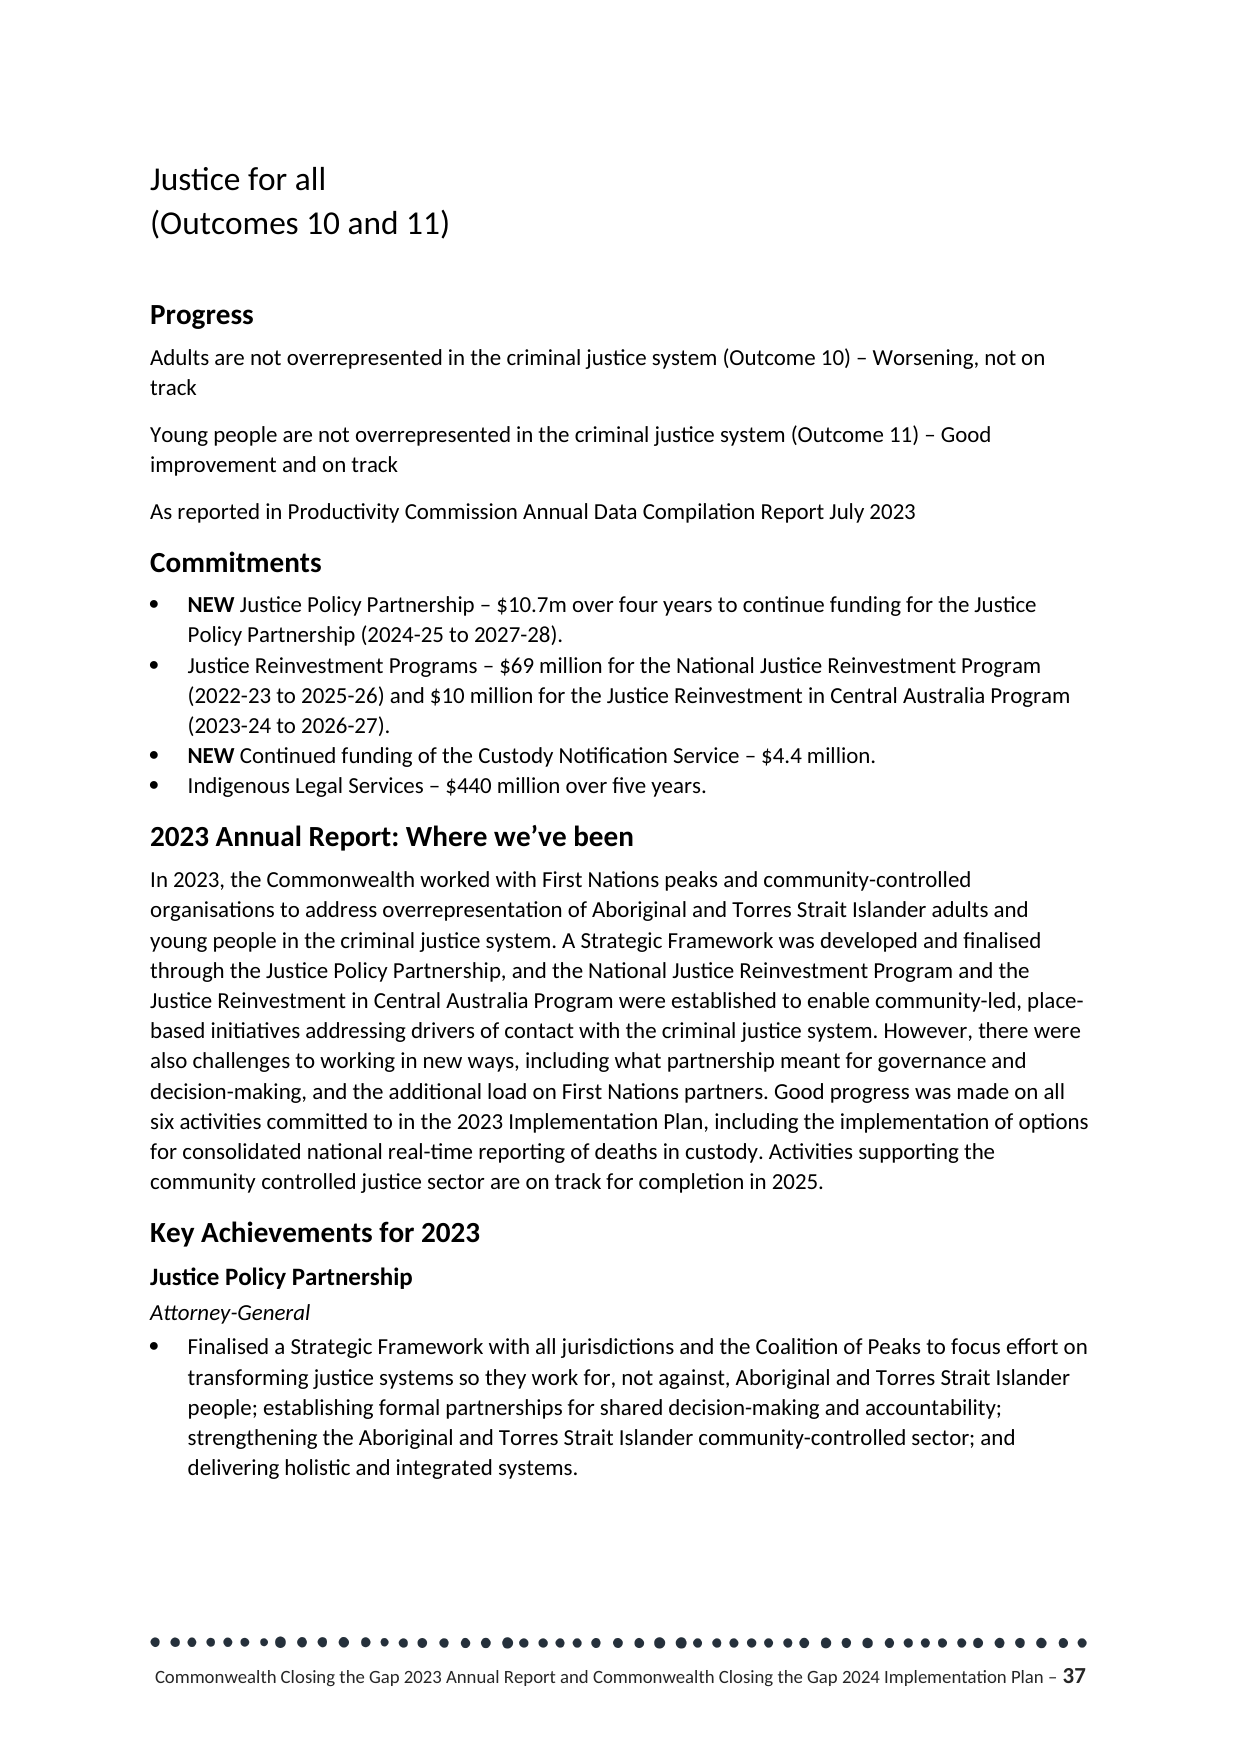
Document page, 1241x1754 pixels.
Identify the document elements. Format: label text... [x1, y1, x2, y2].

subtitle Attorney-General [150, 1298, 1090, 1326]
list NEW Justice Policy Partnership – $10.7m over four years to continue funding for the Justice Policy Partnership (2024-25 to 2027-28). [150, 590, 1090, 649]
subtitle Justice Policy Partnership [150, 1261, 1090, 1292]
list NEW Continued funding of the Custody Notification Service – $4.4 million. [150, 741, 1090, 769]
list In 2023, the Commonwealth worked with First Nations peaks and community-controlled organisations to address overrepresentation of Aboriginal and Torres Strait Islander adults and young people in the criminal justice system. A Strategic Framework was developed and finalised through the Justice Policy Partnership, and the National Justice Reinvestment Program and the Justice Reinvestment in Central Australia Program were established to enable community-led, place-based initiatives addressing drivers of contact with the criminal justice system. However, there were also challenges to working in new ways, including what partnership meant for governance and decision-making, and the additional load on First Nations partners. Good progress was made on all six activities committed to in the 2023 Implementation Plan, including the implementation of options for consolidated national real-time reporting of deaths in custody. Activities supporting the community controlled justice sector are on track for completion in 2025. [150, 865, 1090, 1195]
subtitle 2023 Annual Report: Where we’ve been [150, 818, 1090, 854]
list Finalised a Strategic Framework with all jurisdictions and the Coalition of Peaks to focus effort on transforming justice systems so they work for, not against, Aboriginal and Torres Strait Islander people; establishing formal partnerships for shared decision-making and accountability; strengthening the Aboriginal and Torres Strait Islander community-controlled sector; and delivering holistic and integrated systems. [150, 1332, 1090, 1481]
list Indigenous Legal Services – $440 million over five years. [150, 772, 1090, 800]
subtitle Justice for all (Outcomes 10 and 11) [150, 158, 1090, 243]
list Justice Reinvestment Programs – $69 million for the National Justice Reinvestment Program (2022-23 to 2025-26) and $10 million for the Justice Reinvestment in Central Australia Program (2023-24 to 2026-27). [150, 651, 1090, 739]
picture [150, 1628, 1095, 1656]
text Adults are not overrepresented in the criminal justice system (Outcome 10) – Worsening, not on track [150, 343, 1090, 401]
subtitle Key Achievements for 2023 [150, 1214, 1090, 1250]
text As reported in Productivity Commission Annual Data Compilation Report July 2023 [150, 497, 1090, 525]
text Young people are not overrepresented in the criminal justice system (Outcome 11) – Good improvement and on track [150, 420, 1090, 478]
subtitle Progress [150, 296, 1090, 331]
subtitle Commitments [150, 544, 1090, 579]
